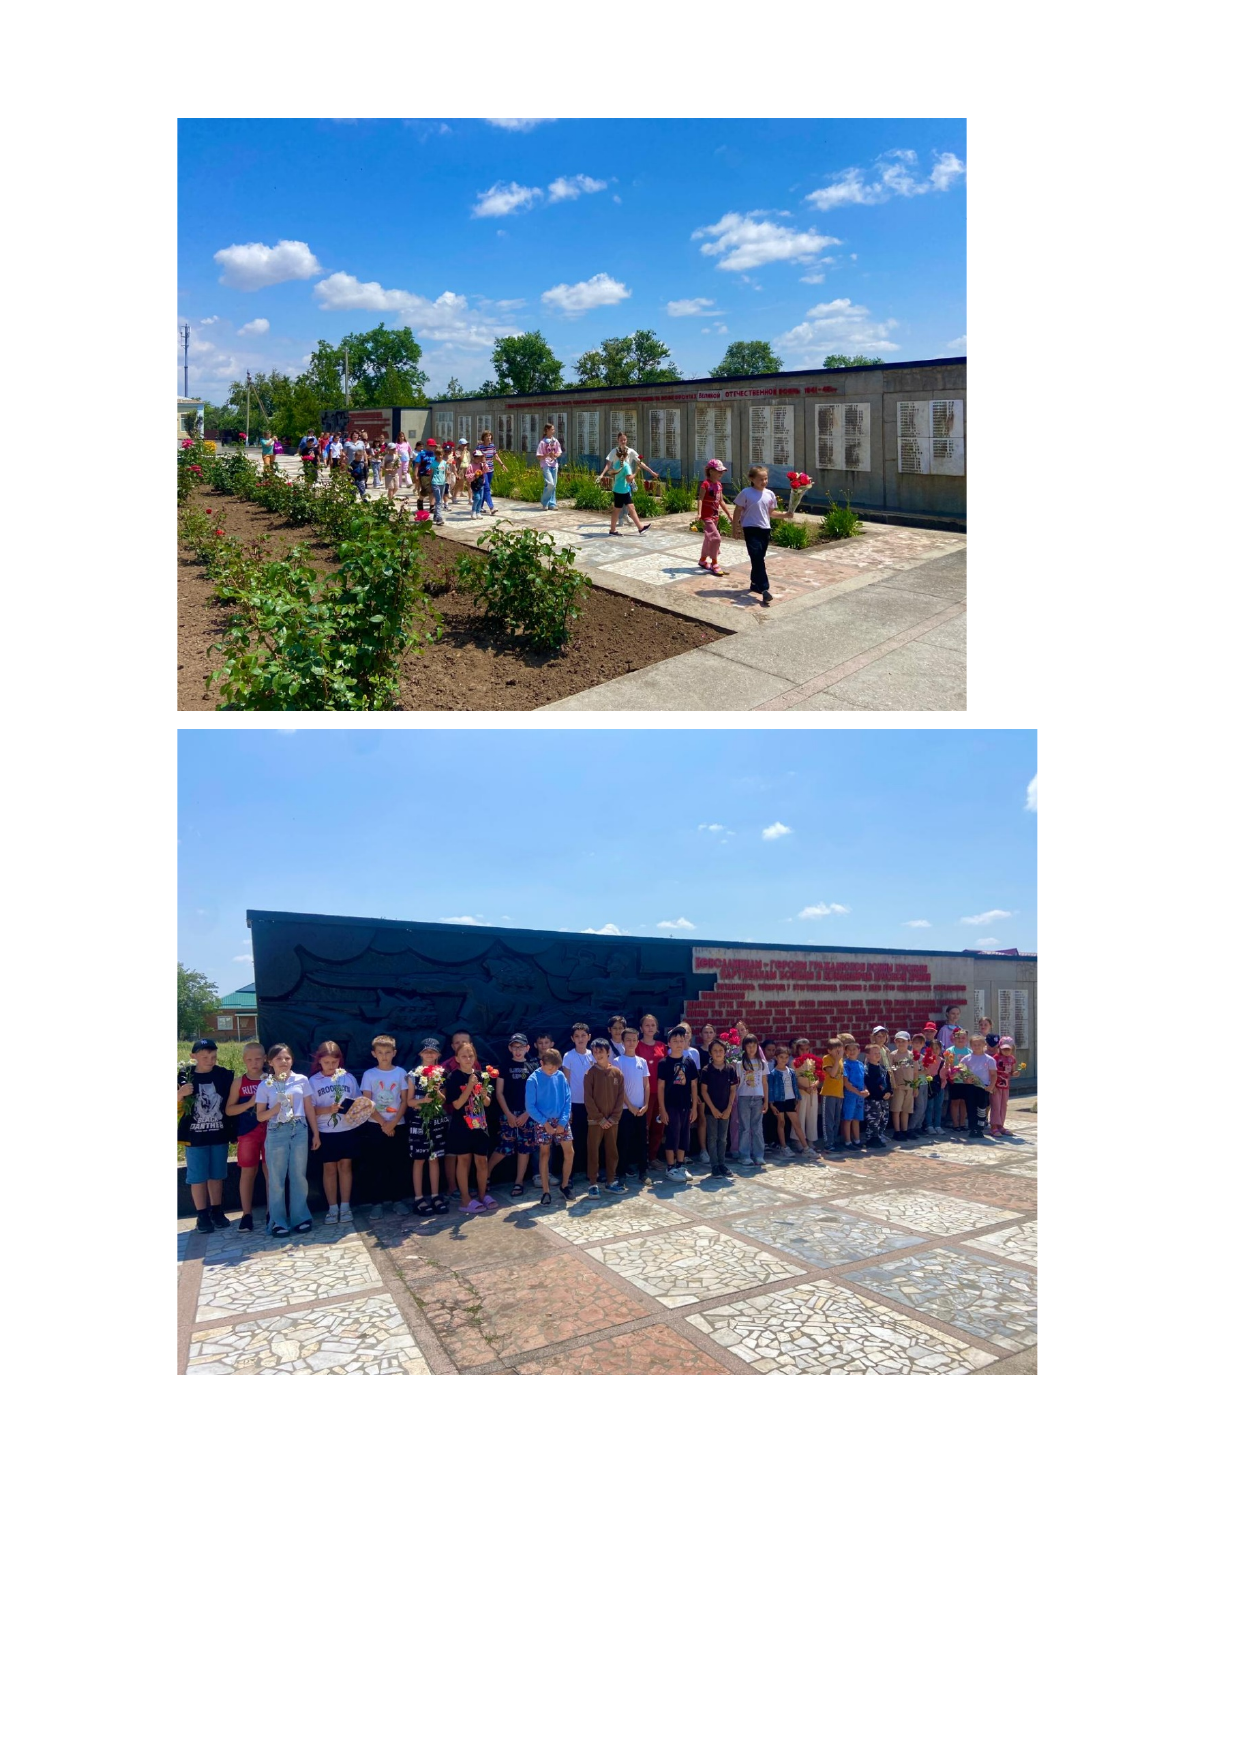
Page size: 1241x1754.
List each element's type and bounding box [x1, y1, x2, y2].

picture [177, 118, 967, 711]
picture [177, 729, 1038, 1375]
